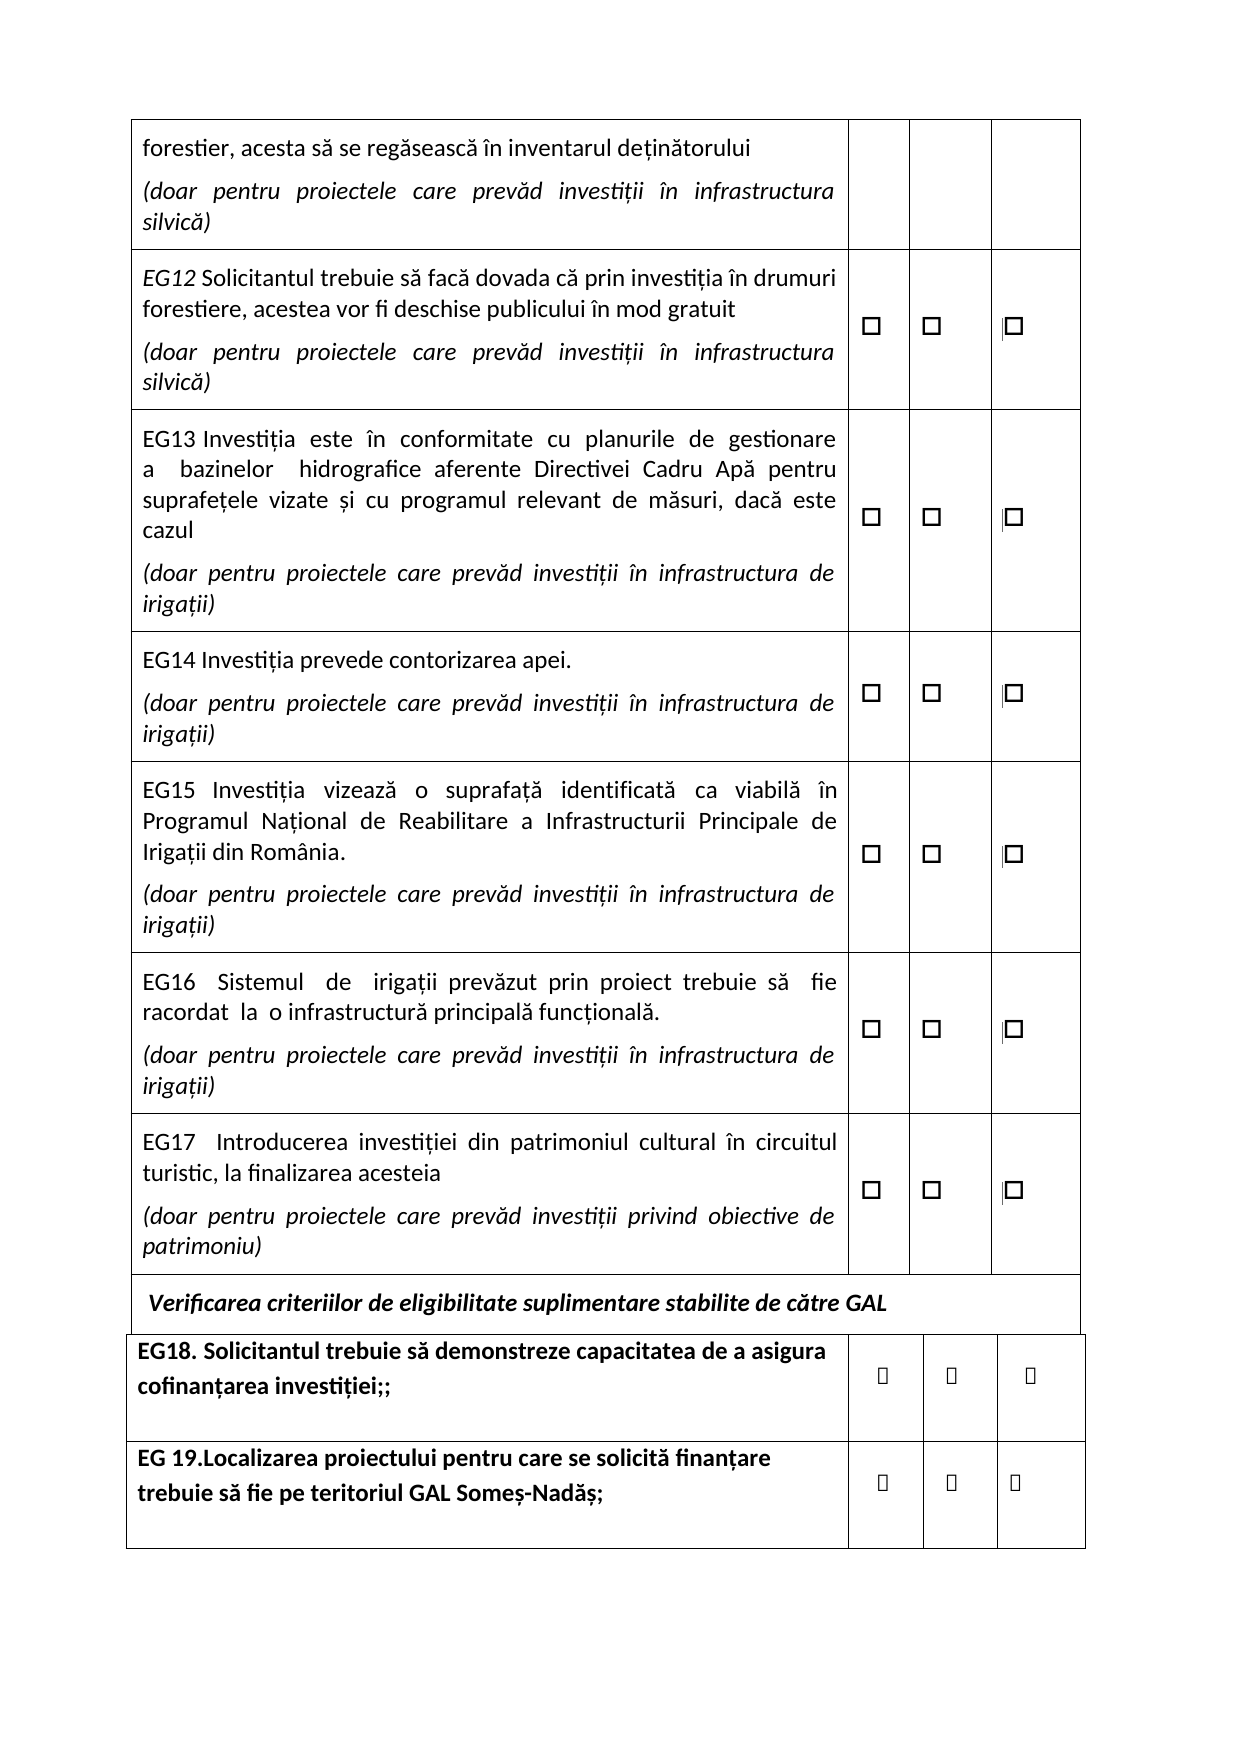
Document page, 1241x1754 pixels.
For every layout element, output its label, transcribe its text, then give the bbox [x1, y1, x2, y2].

table_cell EG15 Investiția vizează o suprafață identificată ca viabilă în Programul Naţional de Reabilitare a Infrastructurii Principale de Irigaţii din România. (doar pentru proiectele care prevăd investiții în infrastructura de irigații) [132, 762, 848, 952]
table_cell [849, 1114, 909, 1273]
table_cell  [924, 1442, 997, 1548]
table_cell [992, 250, 1080, 409]
table_cell EG16 Sistemul de irigații prevăzut prin proiect trebuie să fie racordat la o infrastructură principală funcțională. (doar pentru proiectele care prevăd investiții în infrastructura de irigații) [132, 953, 848, 1113]
table_cell EG17 Introducerea investiției din patrimoniul cultural în circuitul turistic, la finalizarea acesteia (doar pentru proiectele care prevăd investiții privind obiective de patrimoniu) [132, 1114, 848, 1273]
table_cell [849, 250, 909, 409]
table_cell Verificarea criteriilor de eligibilitate suplimentare stabilite de către GAL [132, 1275, 1080, 1334]
table_cell [992, 953, 1080, 1113]
table_cell [910, 762, 991, 952]
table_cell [132, 120, 848, 249]
table_cell  [849, 1442, 923, 1548]
table_cell [910, 410, 991, 631]
table_cell [849, 120, 909, 249]
table_cell  [849, 1335, 923, 1441]
table_cell [910, 250, 991, 409]
table_cell [849, 410, 909, 631]
table_cell [992, 120, 1080, 249]
table_cell [910, 1114, 991, 1273]
table_cell [910, 632, 991, 761]
table_cell [992, 762, 1080, 952]
table_cell EG12 Solicitantul trebuie să facă dovada că prin investiţia în drumuri forestiere, acestea vor fi deschise publicului în mod gratuit (doar pentru proiectele care prevăd investiții în infrastructura silvică) [132, 250, 848, 409]
table_cell EG 19.Localizarea proiectului pentru care se solicită finanțare trebuie să fie pe teritoriul GAL Someș-Nadăș; [127, 1442, 848, 1548]
table_cell [910, 120, 991, 249]
table_cell EG18. Solicitantul trebuie să demonstreze capacitatea de a asigura cofinanțarea investiției;; [127, 1335, 848, 1441]
table_cell [992, 1114, 1080, 1273]
table_cell [992, 632, 1080, 761]
table_cell [849, 953, 909, 1113]
table_cell [910, 953, 991, 1113]
table_cell  [924, 1335, 997, 1441]
table_cell [992, 410, 1080, 631]
table_cell [849, 632, 909, 761]
table_cell [849, 762, 909, 952]
table_cell  [998, 1335, 1085, 1441]
table_cell EG14 Investiția prevede contorizarea apei. (doar pentru proiectele care prevăd investiții în infrastructura de irigații) [132, 632, 848, 761]
table_cell EG13 Investiția este în conformitate cu planurile de gestionare a bazinelor hidrografice aferente Directivei Cadru Apă pentru suprafețele vizate și cu programul relevant de măsuri, dacă este cazul (doar pentru proiectele care prevăd investiții în infrastructura de irigații) [132, 410, 848, 631]
table_cell  [998, 1442, 1085, 1548]
